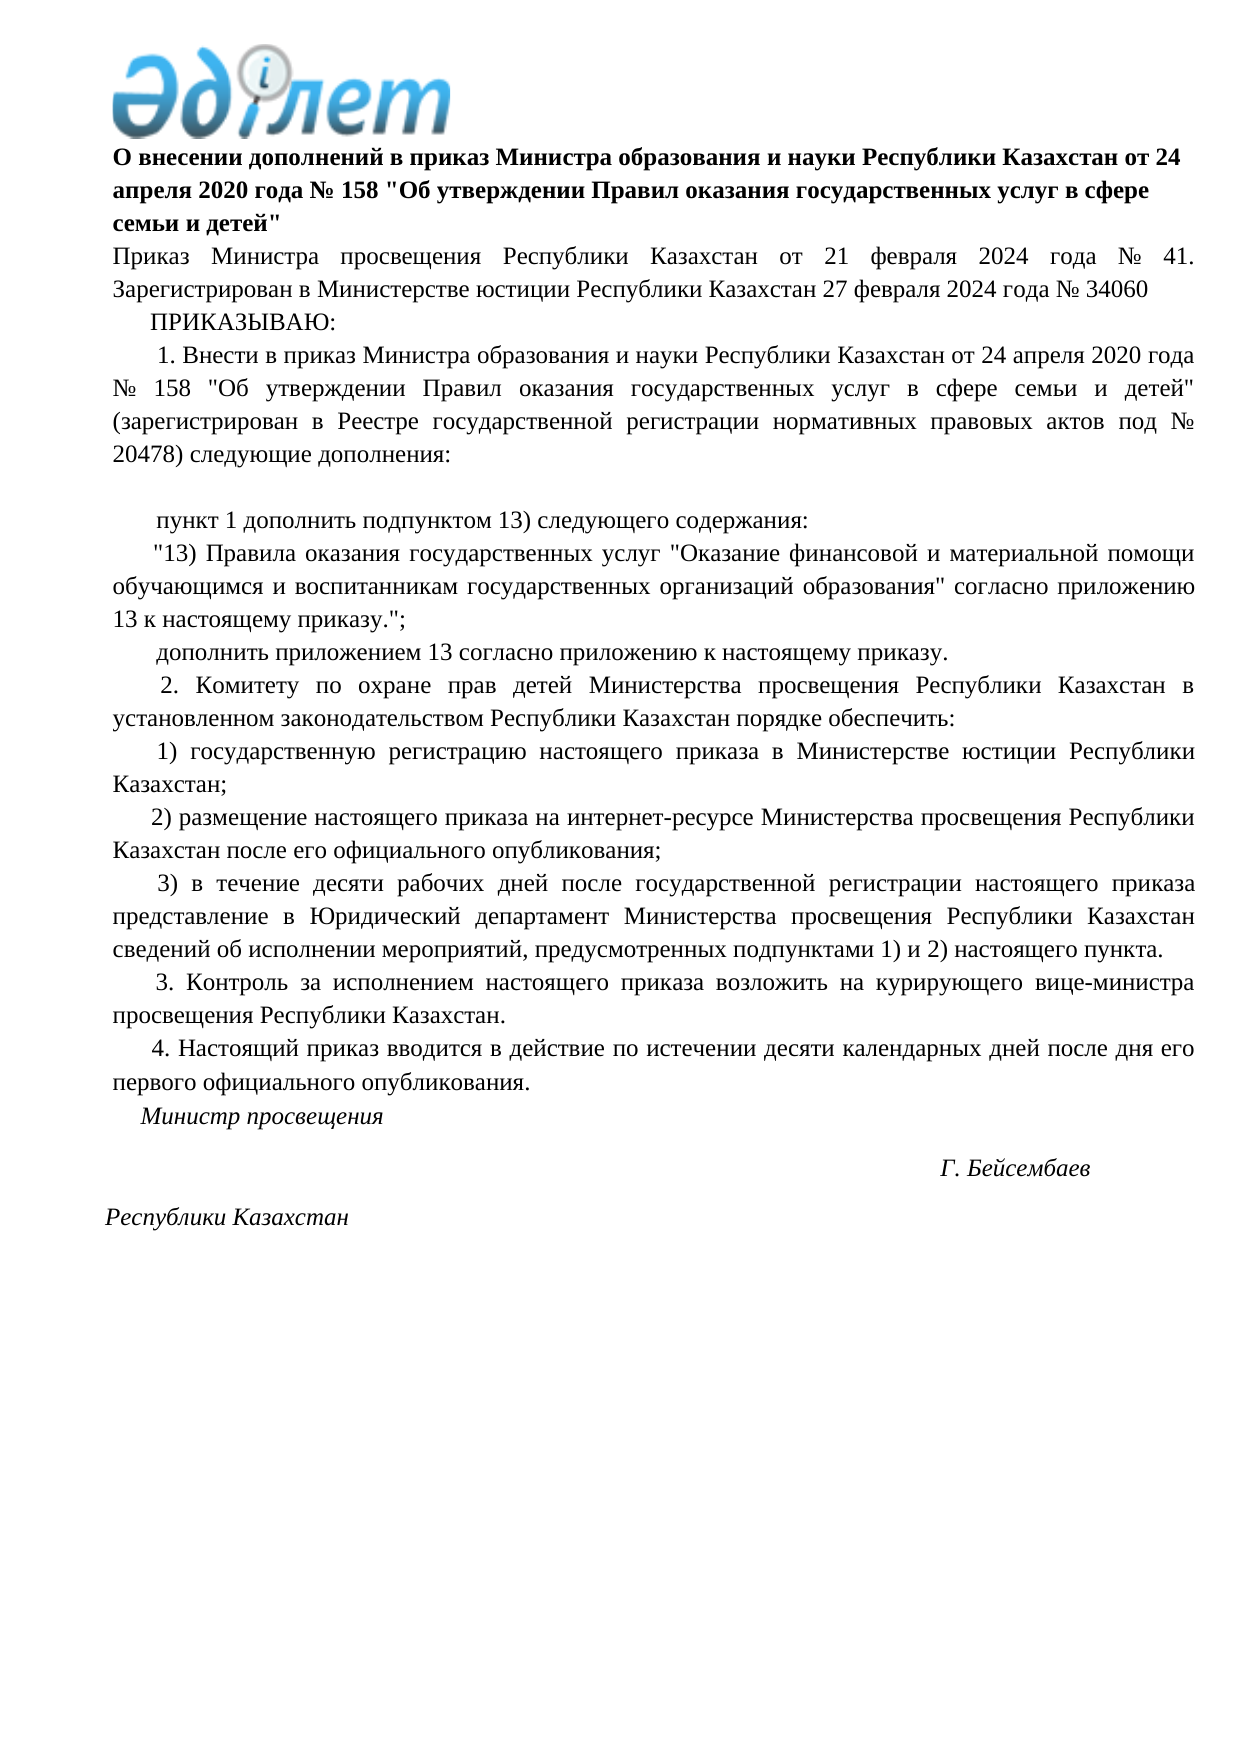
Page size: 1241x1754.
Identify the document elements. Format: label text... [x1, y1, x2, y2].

text дополнить приложением 13 согласно приложению к настоящему приказу. [112, 637, 1196, 666]
table_header Г. Бейсембаев [939, 1100, 1240, 1238]
text ПРИКАЗЫВАЮ: [112, 307, 1196, 336]
text пункт 1 дополнить подпунктом 13) следующего содержания: [112, 505, 1196, 534]
text О внесении дополнений в приказ Министра образования и науки Республики Казахстан от 24 апреля 2020 года № 158 "Об утверждении Правил оказания государственных услуг в сфере семьи и детей" [112, 142, 1196, 237]
text 1. Внести в приказ Министра образования и науки Республики Казахстан от 24 апреля 2020 года № 158 "Об утверждении Правил оказания государственных услуг в сфере семьи и детей" (зарегистрирован в Реестре государственной регистрации нормативных правовых актов под № 20478) следующие дополнения: [112, 340, 1196, 468]
text 3. Контроль за исполнением настоящего приказа возложить на курирующего вице-министра просвещения Республики Казахстан. [112, 967, 1196, 1029]
text 2) размещение настоящего приказа на интернет-ресурсе Министерства просвещения Республики Казахстан после его официального опубликования; [112, 802, 1196, 864]
text Приказ Министра просвещения Республики Казахстан от 21 февраля 2024 года № 41. Зарегистрирован в Министерстве юстиции Республики Казахстан 27 февраля 2024 года № 34060 [112, 241, 1196, 303]
picture [112, 44, 451, 139]
text 3) в течение десяти рабочих дней после государственной регистрации настоящего приказа представление в Юридический департамент Министерства просвещения Республики Казахстан сведений об исполнении мероприятий, предусмотренных подпунктами 1) и 2) настоящего пункта. [112, 868, 1196, 963]
text 1) государственную регистрацию настоящего приказа в Министерстве юстиции Республики Казахстан; [112, 736, 1196, 798]
text 4. Настоящий приказ вводится в действие по истечении десяти календарных дней после дня его первого официального опубликования. [112, 1033, 1196, 1095]
table_header Министр просвещения Республики Казахстан [101, 1100, 939, 1238]
text 2. Комитету по охране прав детей Министерства просвещения Республики Казахстан в установленном законодательством Республики Казахстан порядке обеспечить: [112, 670, 1196, 732]
text "13) Правила оказания государственных услуг "Оказание финансовой и материальной помощи обучающимся и воспитанникам государственных организаций образования" согласно приложению 13 к настоящему приказу."; [112, 538, 1196, 633]
